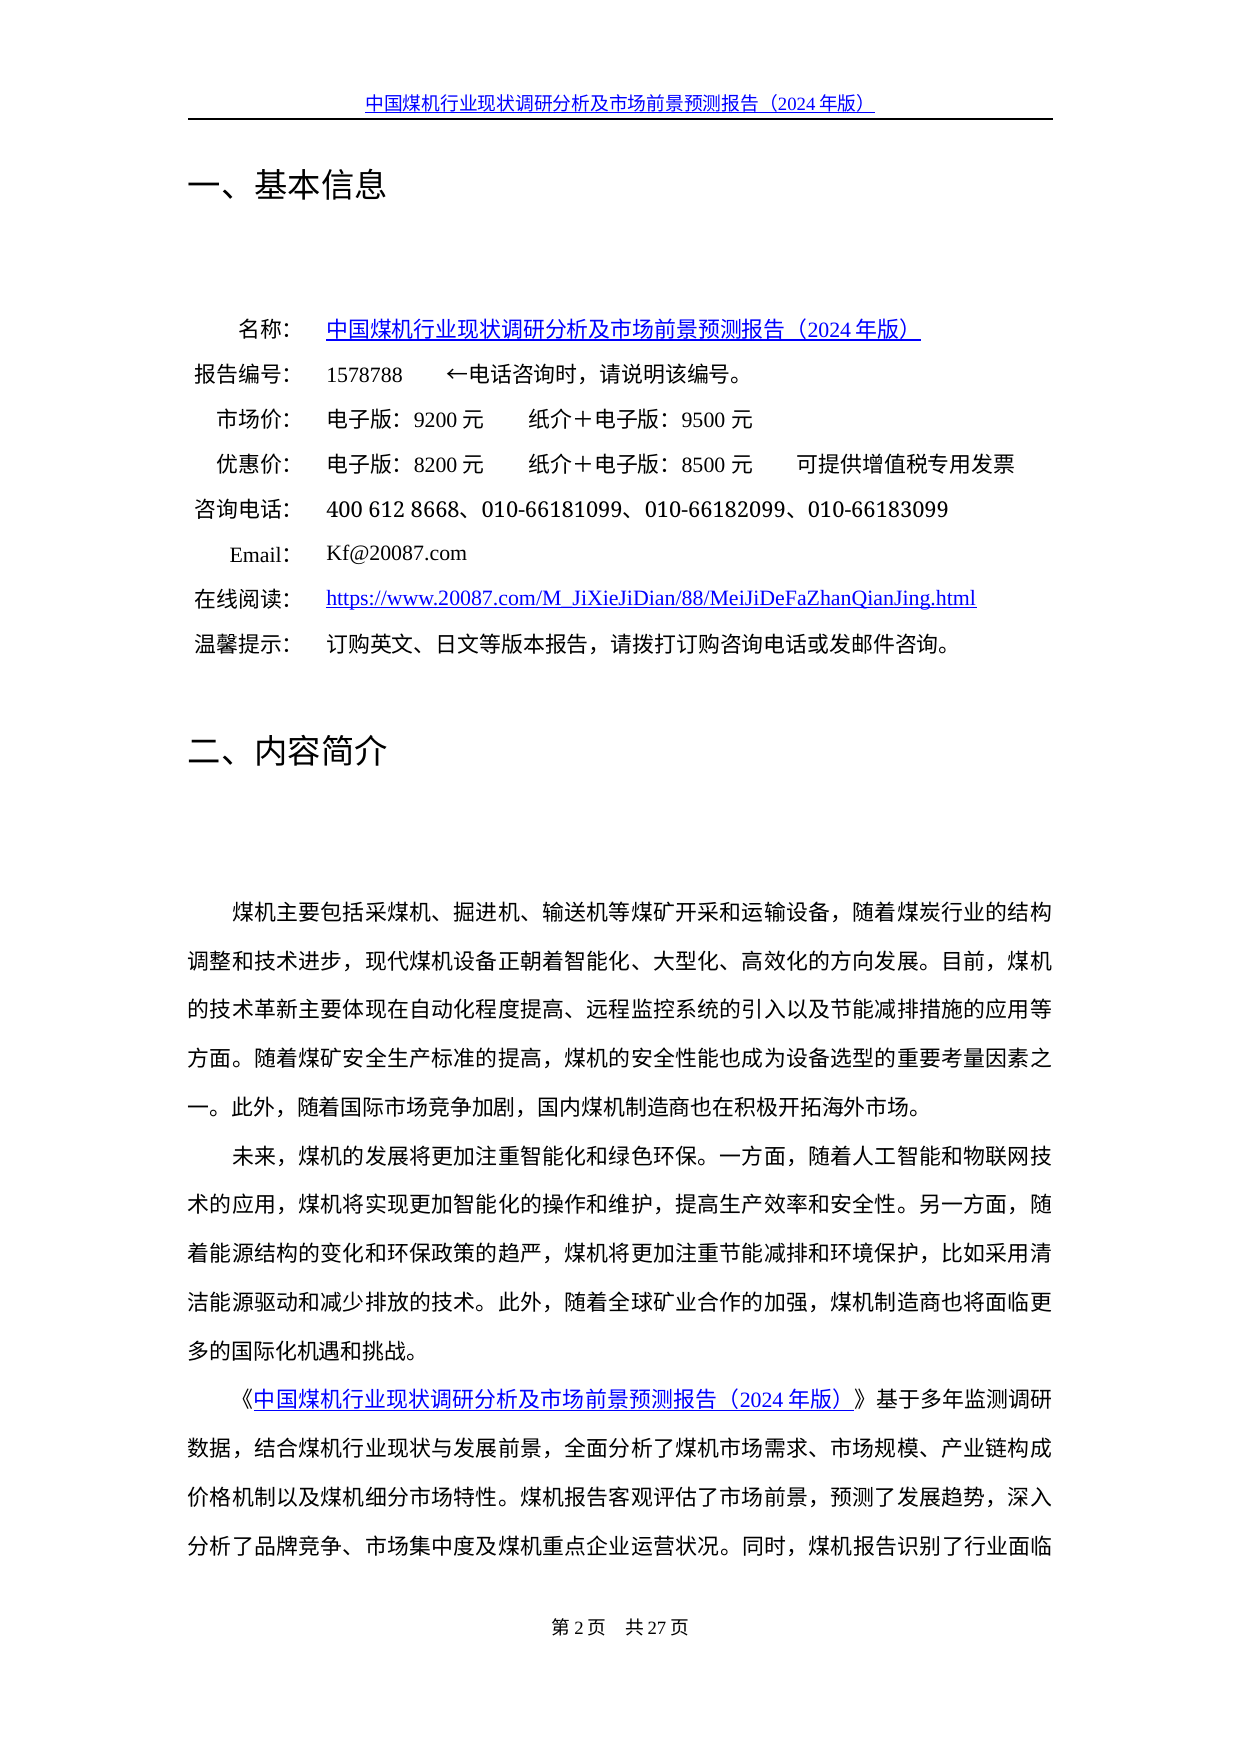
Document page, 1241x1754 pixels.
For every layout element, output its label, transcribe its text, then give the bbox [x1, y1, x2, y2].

title 一、基本信息 [187, 150, 1053, 215]
table_header 名称： [167, 312, 315, 357]
table_cell 400 612 8668、010-66181099、010-66182099、010-66183099 [315, 492, 1073, 537]
table_cell 电子版：9200 元 纸介＋电子版：9500 元 [315, 402, 1073, 447]
table_cell 优惠价： [167, 447, 315, 492]
table_cell 1578788 ←电话咨询时，请说明该编号。 [315, 357, 1073, 402]
table_cell Kf@20087.com [315, 537, 1073, 582]
table_cell 市场价： [167, 402, 315, 447]
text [187, 894, 1053, 1561]
table_cell 报告编号： [167, 357, 315, 402]
table_cell Email： [167, 537, 315, 582]
table_header 中国煤机行业现状调研分析及市场前景预测报告（2024年版） [315, 312, 1073, 357]
table_cell [315, 582, 1073, 627]
table_cell 订购英文、日文等版本报告，请拨打订购咨询电话或发邮件咨询。 [315, 627, 1073, 672]
table_cell 温馨提示： [167, 627, 315, 672]
table_cell 在线阅读： [167, 582, 315, 627]
title 二、内容简介 [187, 717, 1053, 782]
table_cell 咨询电话： [167, 492, 315, 537]
table_cell 电子版：8200 元 纸介＋电子版：8500 元 可提供增值税专用发票 [315, 447, 1073, 492]
